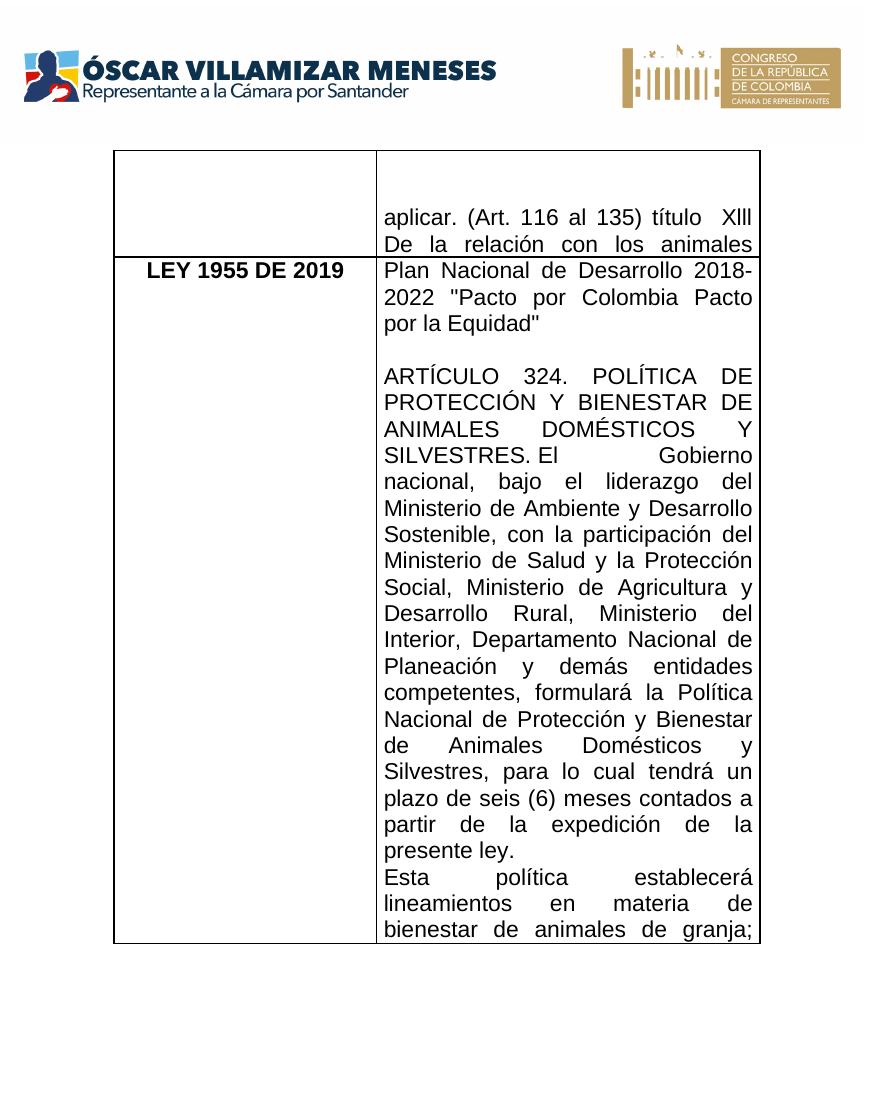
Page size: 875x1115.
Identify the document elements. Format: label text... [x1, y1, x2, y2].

picture [0, 4, 865, 143]
table_cell LEY 1955 DE 2019 [115, 258, 376, 943]
